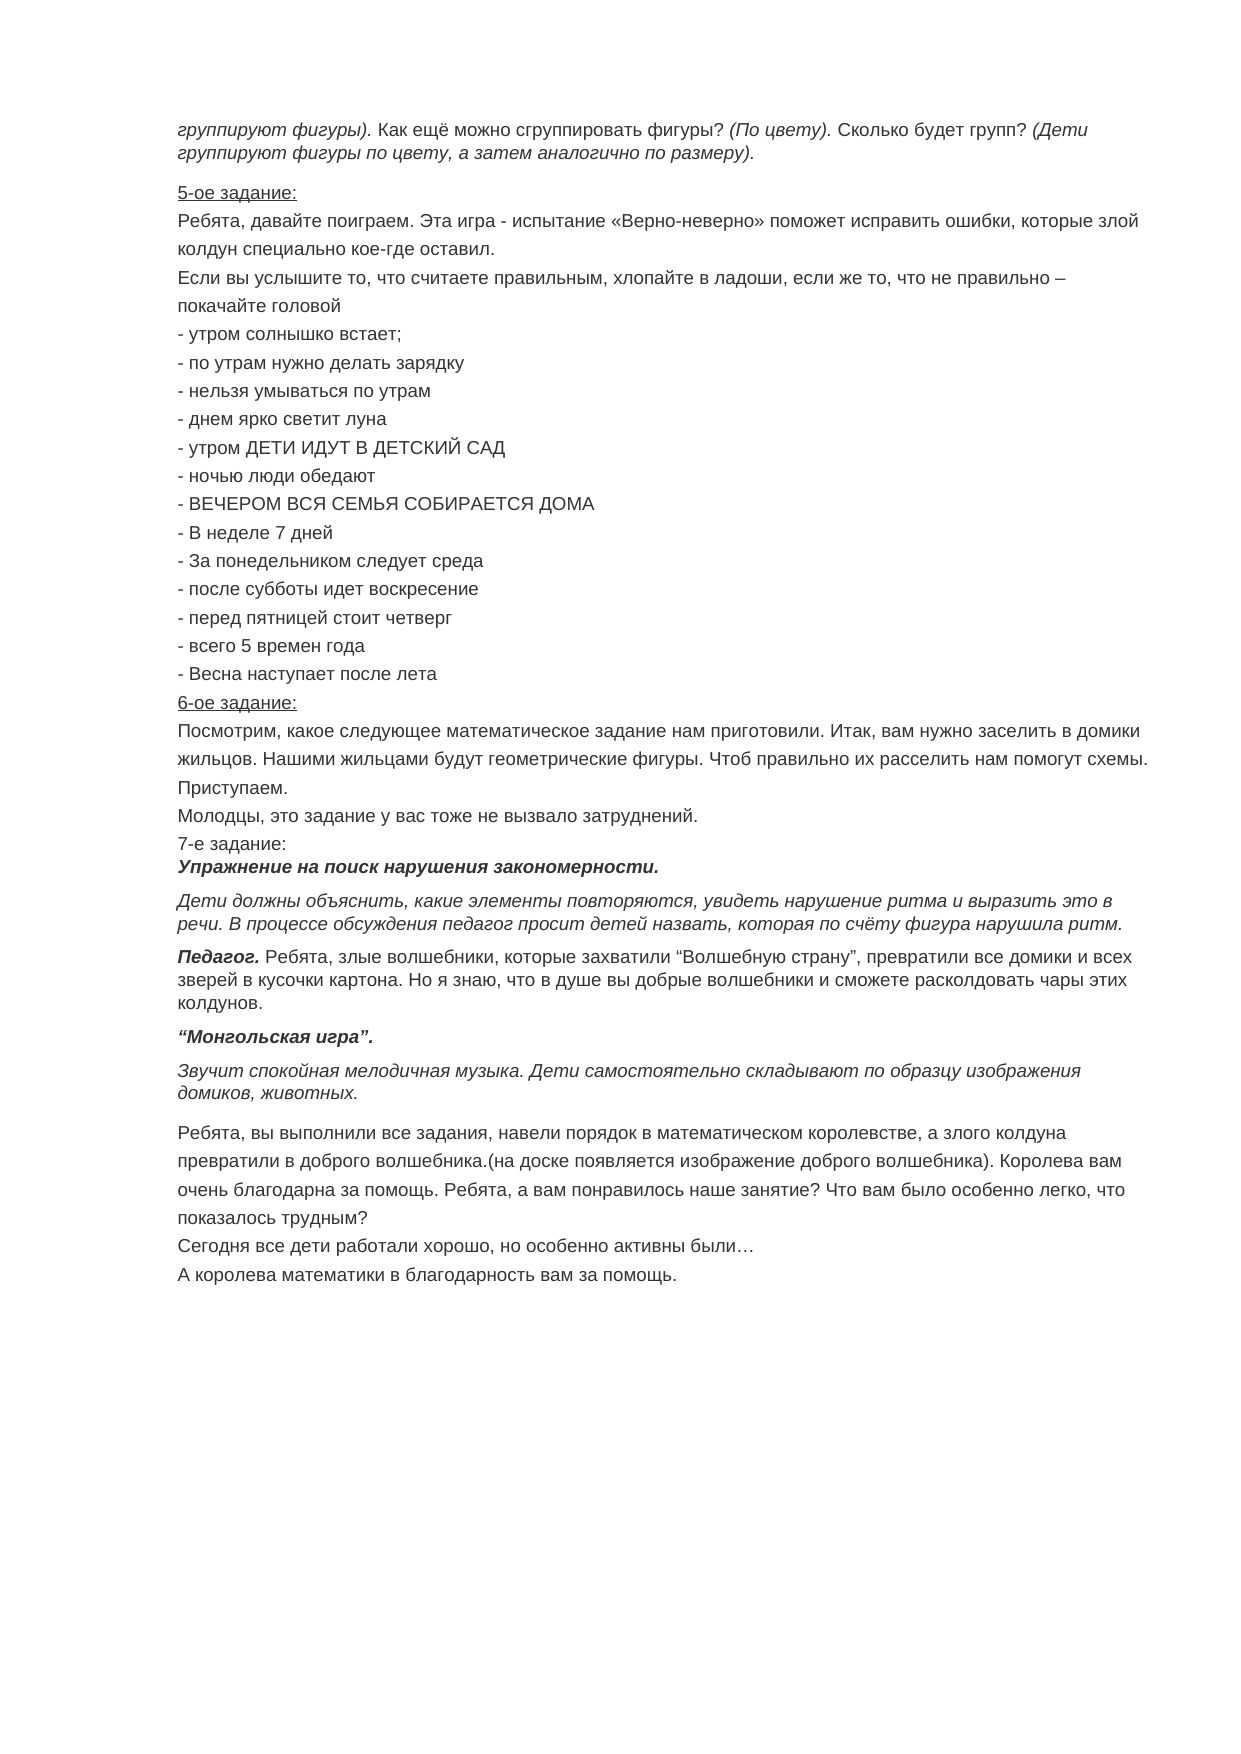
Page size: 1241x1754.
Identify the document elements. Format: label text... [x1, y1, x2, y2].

text “Монгольская игра”. [177, 1024, 1152, 1047]
text - утром ДЕТИ ИДУТ В ДЕТСКИЙ САД [177, 430, 1152, 458]
text - после субботы идет воскресение [177, 571, 1152, 600]
text 5-ое задание: [177, 175, 1152, 203]
text - ВЕЧЕРОМ ВСЯ СЕМЬЯ СОБИРАЕТСЯ ДОМА [177, 486, 1152, 515]
text Ребята, вы выполнили все задания, навели порядок в математическом королевстве, а злого колдуна превратили в доброго волшебника.(на доске появляется изображение доброго волшебника). Королева вам очень благодарна за помощь. Ребята, а вам понравилось наше занятие? Что вам было особенно легко, что показалось трудным? [177, 1115, 1152, 1228]
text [177, 118, 1152, 163]
text - перед пятницей стоит четверг [177, 600, 1152, 628]
text - днем ярко светит луна [177, 401, 1152, 430]
text - Весна наступает после лета [177, 656, 1152, 685]
text - нельзя умываться по утрам [177, 373, 1152, 401]
text - утром солнышко встает; [177, 316, 1152, 345]
text Посмотрим, какое следующее математическое задание нам приготовили. Итак, вам нужно заселить в домики жильцов. Нашими жильцами будут геометрические фигуры. Чтоб правильно их расселить нам помогут схемы. Приступаем. [177, 713, 1152, 798]
text - За понедельником следует среда [177, 543, 1152, 571]
text Звучит спокойная мелодичная музыка. Дети самостоятельно складывают по образцу изображения домиков, животных. [177, 1058, 1152, 1103]
text Дети должны объяснить, какие элементы повторяются, увидеть нарушение ритма и выразить это в речи. В процессе обсуждения педагог просит детей назвать, которая по счёту фигура нарушила ритм. [177, 889, 1152, 934]
text - ночью люди обедают [177, 458, 1152, 486]
text Ребята, давайте поиграем. Эта игра - испытание «Верно-неверно» поможет исправить ошибки, которые злой колдун специально кое-где оставил. [177, 203, 1152, 260]
text - по утрам нужно делать зарядку [177, 345, 1152, 373]
text 6-ое задание: [177, 685, 1152, 713]
text Упражнение на поиск нарушения закономерности. [177, 855, 1152, 877]
text - В неделе 7 дней [177, 515, 1152, 543]
text Молодцы, это задание у вас тоже не вызвало затруднений. [177, 798, 1152, 826]
text - всего 5 времен года [177, 628, 1152, 656]
text 7-е задание: [177, 826, 1152, 855]
text Сегодня все дети работали хорошо, но особенно активны были… [177, 1228, 1152, 1257]
text Педагог. Ребята, злые волшебники, которые захватили “Волшебную страну”, превратили все домики и всех зверей в кусочки картона. Но я знаю, что в душе вы добрые волшебники и сможете расколдовать чары этих колдунов. [177, 945, 1152, 1013]
text А королева математики в благодарность вам за помощь. [177, 1257, 1152, 1285]
text Если вы услышите то, что считаете правильным, хлопайте в ладоши, если же то, что не правильно – покачайте головой [177, 260, 1152, 316]
